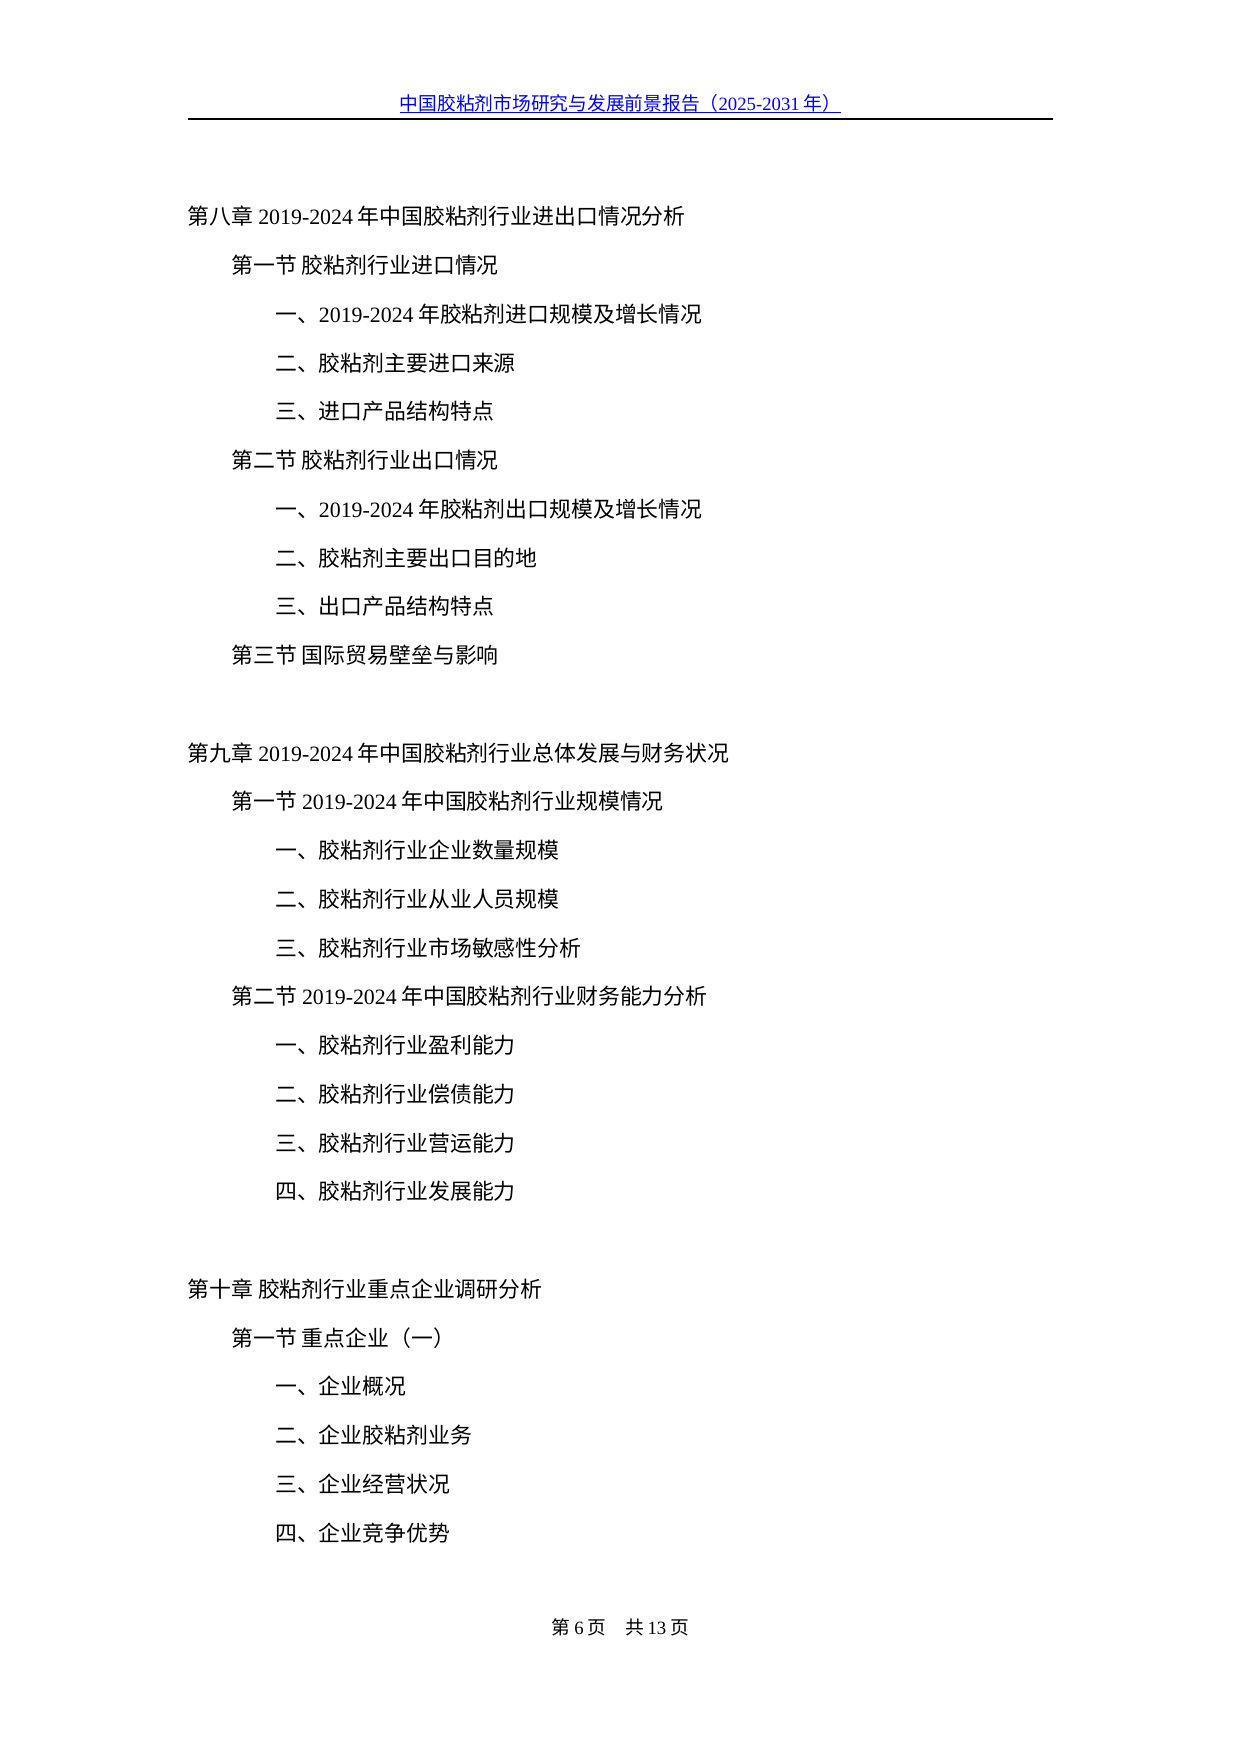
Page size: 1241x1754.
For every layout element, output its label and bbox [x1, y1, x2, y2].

text [187, 150, 1053, 1548]
